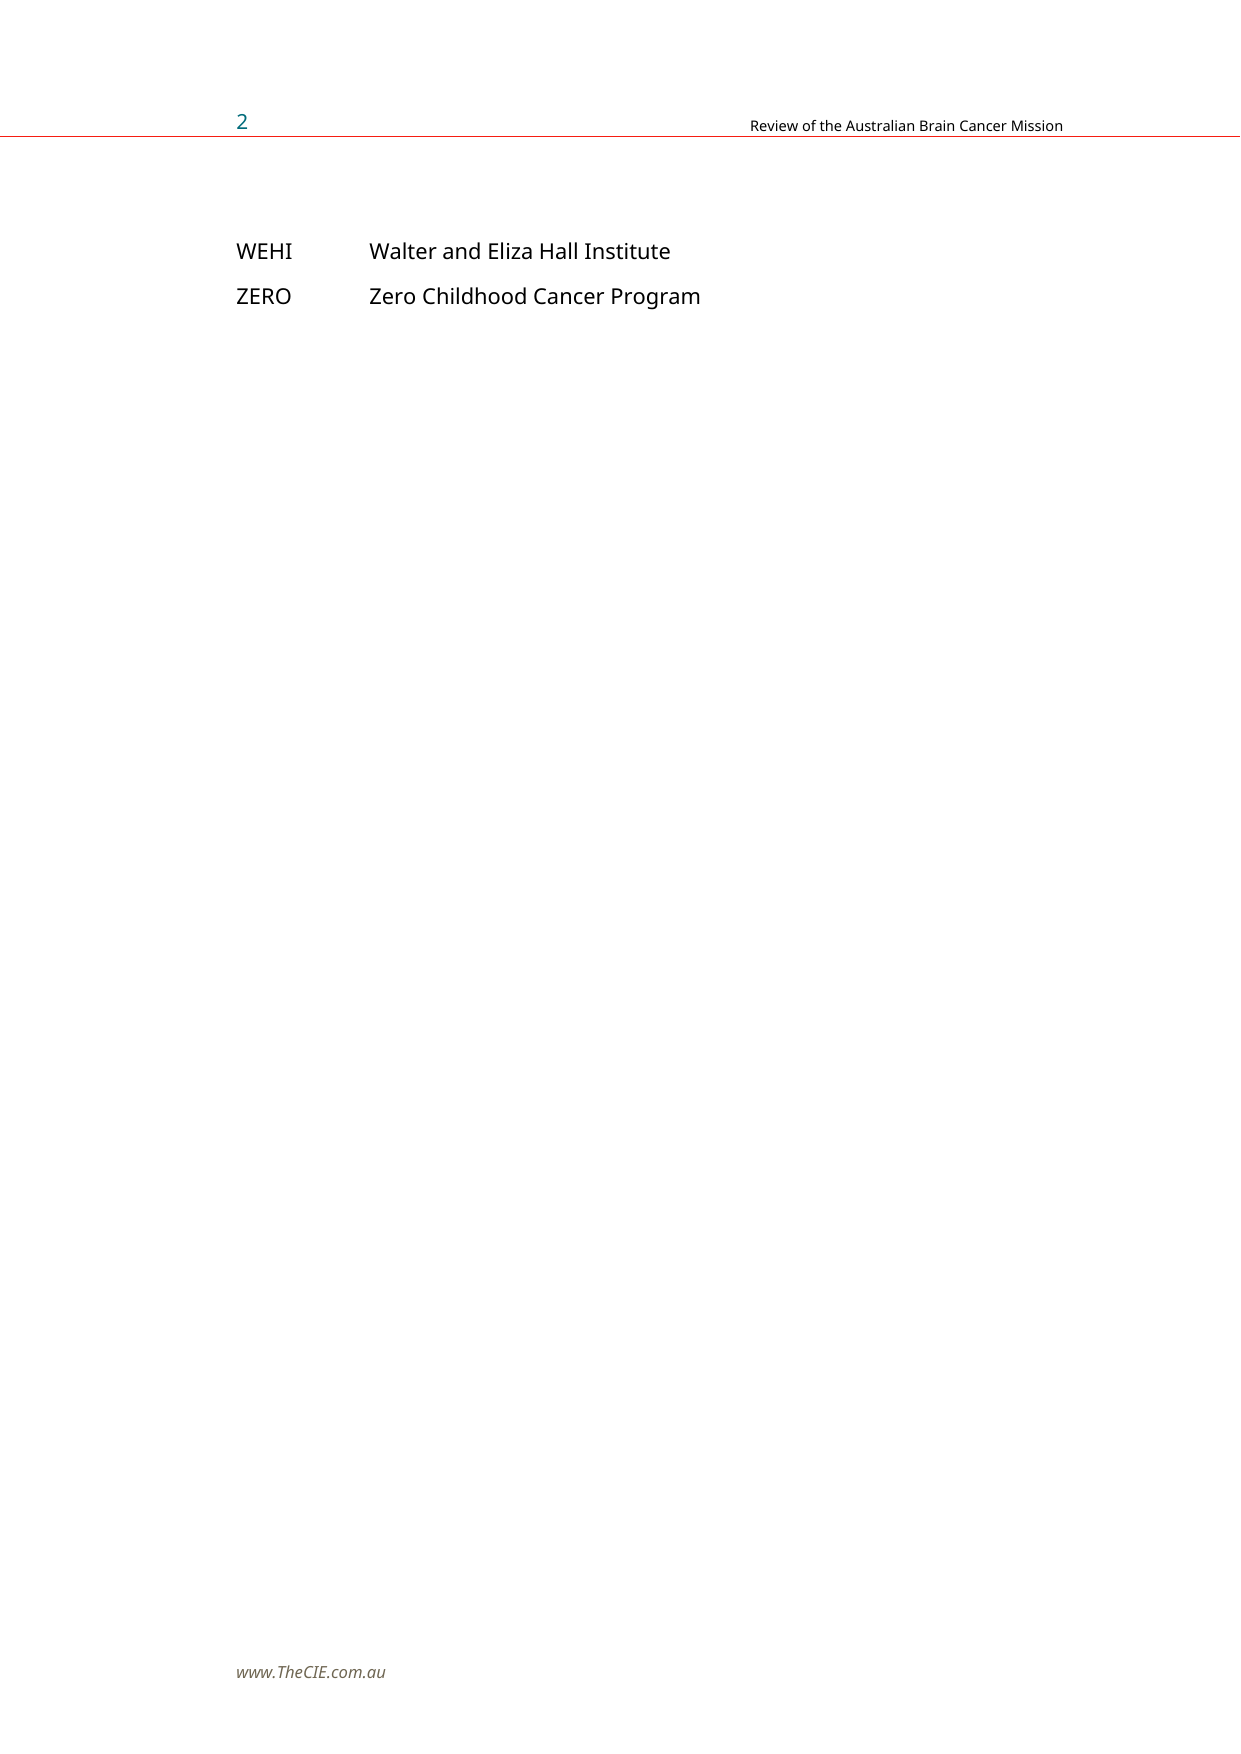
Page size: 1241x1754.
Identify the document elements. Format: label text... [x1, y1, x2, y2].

text WEHI Walter and Eliza Hall Institute [236, 236, 1063, 266]
text ZERO Zero Childhood Cancer Program [236, 281, 1063, 311]
